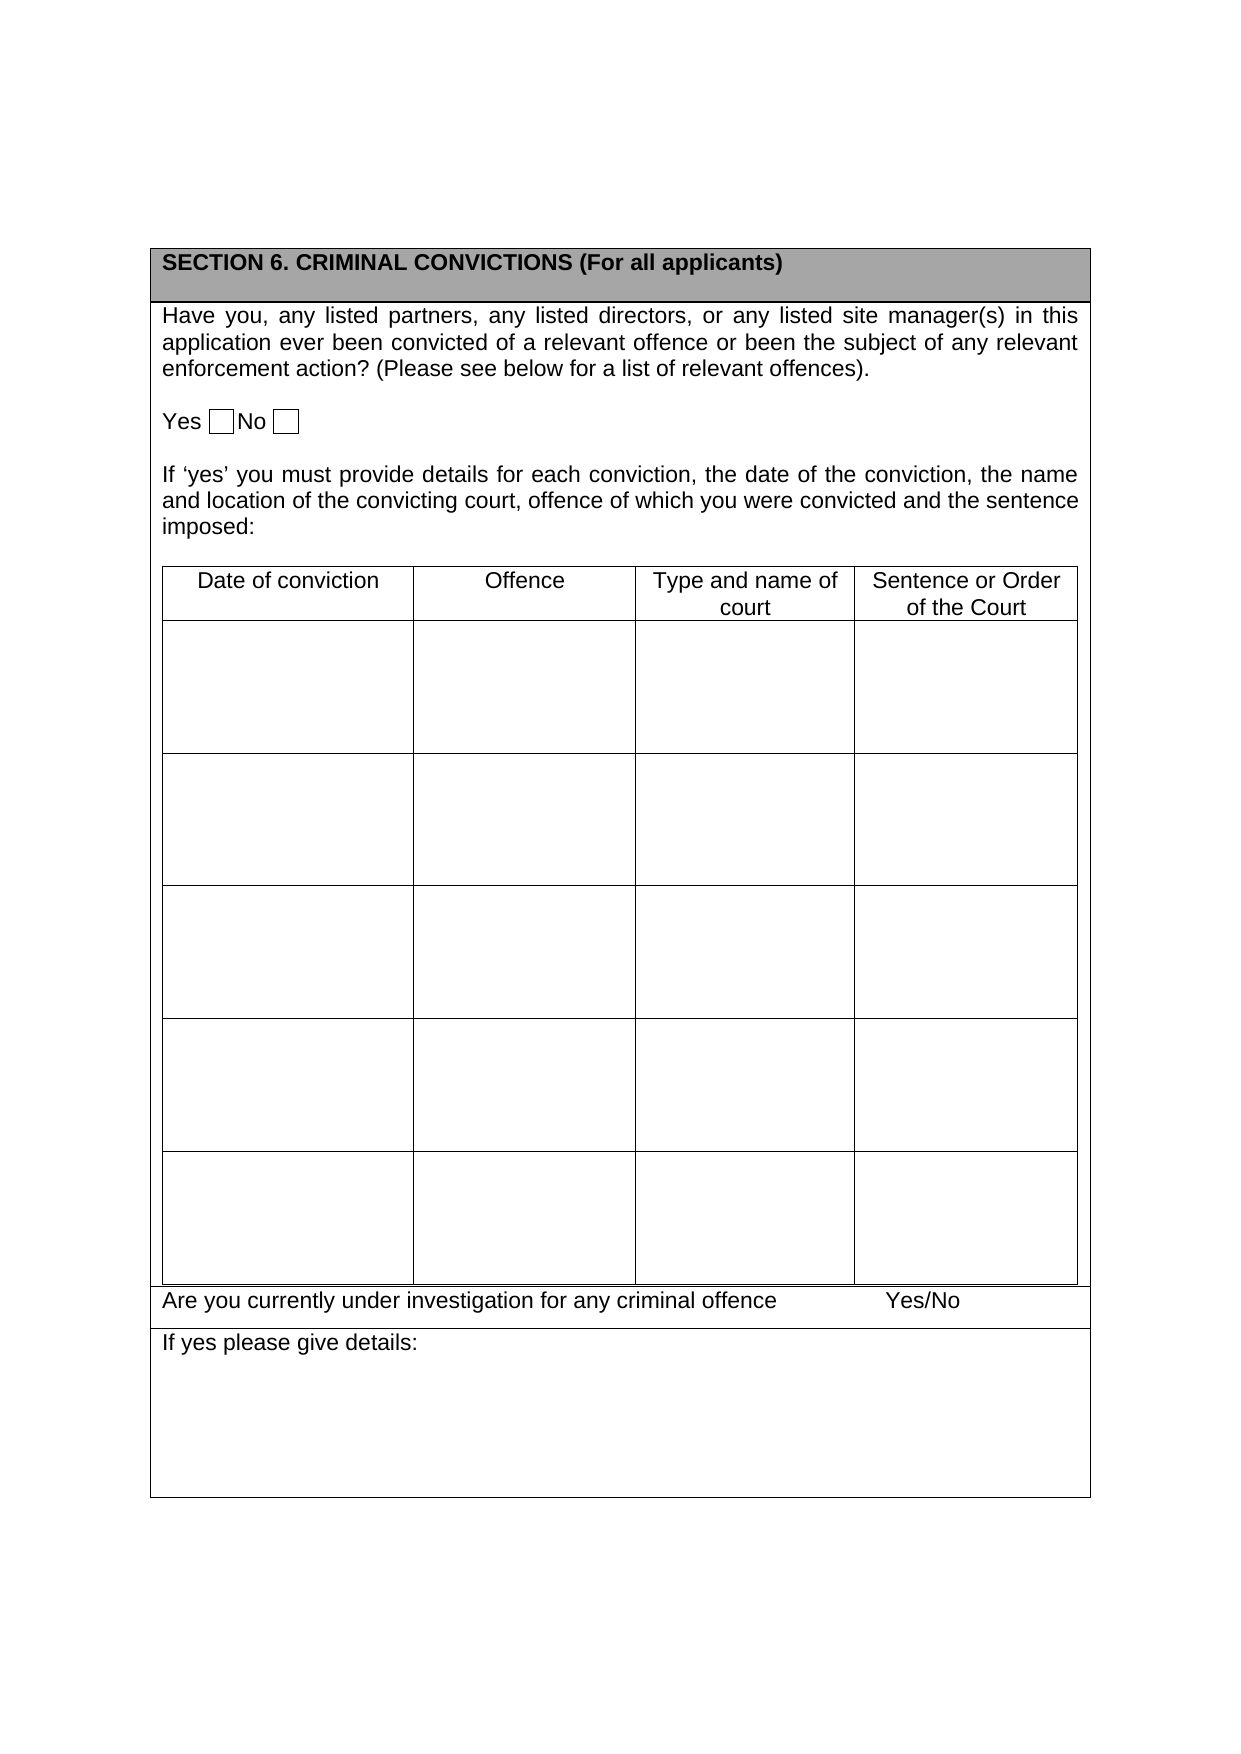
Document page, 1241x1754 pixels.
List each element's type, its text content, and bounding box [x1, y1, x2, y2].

table_cell Are you currently under investigation for any criminal offence Yes/No [151, 1287, 1090, 1328]
table_cell Have you, any listed partners, any listed directors, or any listed site manager(s) in this application ever been convicted of a relevant offence or been the subject of any relevant enforcement action? (Please see below for a list of relevant offences). Yes No If ‘yes’ you must provide details for each conviction, the date of the conviction, the name and location of the convicting court, offence of which you were convicted and the sentence imposed: [151, 303, 1090, 1286]
table_cell If yes please give details: [151, 1329, 1090, 1497]
table_header SECTION 6. CRIMINAL CONVICTIONS (For all applicants) [151, 249, 1090, 301]
